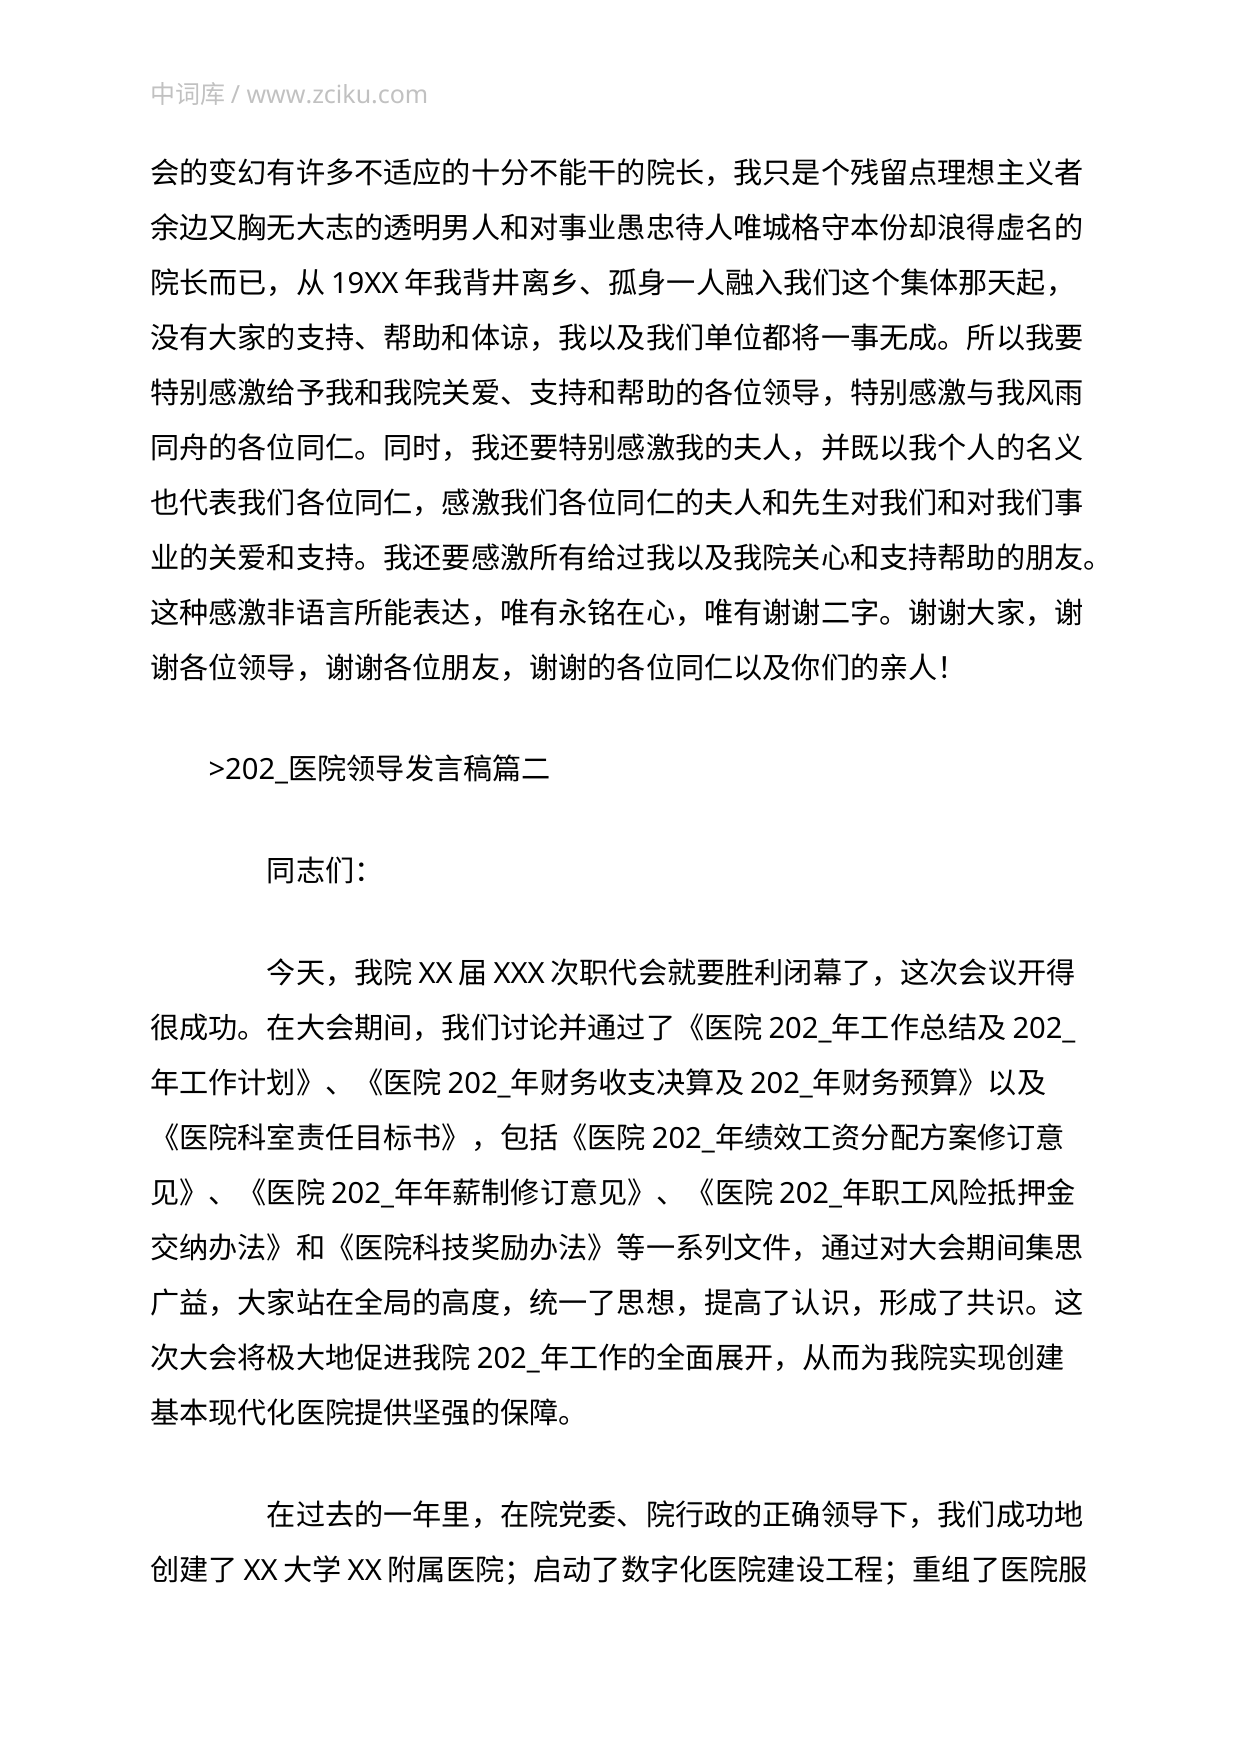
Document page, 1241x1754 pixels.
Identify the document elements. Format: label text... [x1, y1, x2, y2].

text >202_医院领导发言稿篇二 [150, 746, 1090, 788]
text 今天，我院XX届XXX次职代会就要胜利闭幕了，这次会议开得很成功。在大会期间，我们讨论并通过了《医院202_年工作总结及202_年工作计划》、《医院202_年财务收支决算及202_年财务预算》以及《医院科室责任目标书》，包括《医院202_年绩效工资分配方案修订意见》、《医院202_年年薪制修订意见》、《医院202_年职工风险抵押金交纳办法》和《医院科技奖励办法》等一系列文件，通过对大会期间集思广益，大家站在全局的高度，统一了思想，提高了认识，形成了共识。这次大会将极大地促进我院202_年工作的全面展开，从而为我院实现创建基本现代化医院提供坚强的保障。 [150, 950, 1090, 1432]
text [150, 150, 1090, 686]
text 同志们： [150, 848, 1090, 890]
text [150, 1491, 1090, 1588]
